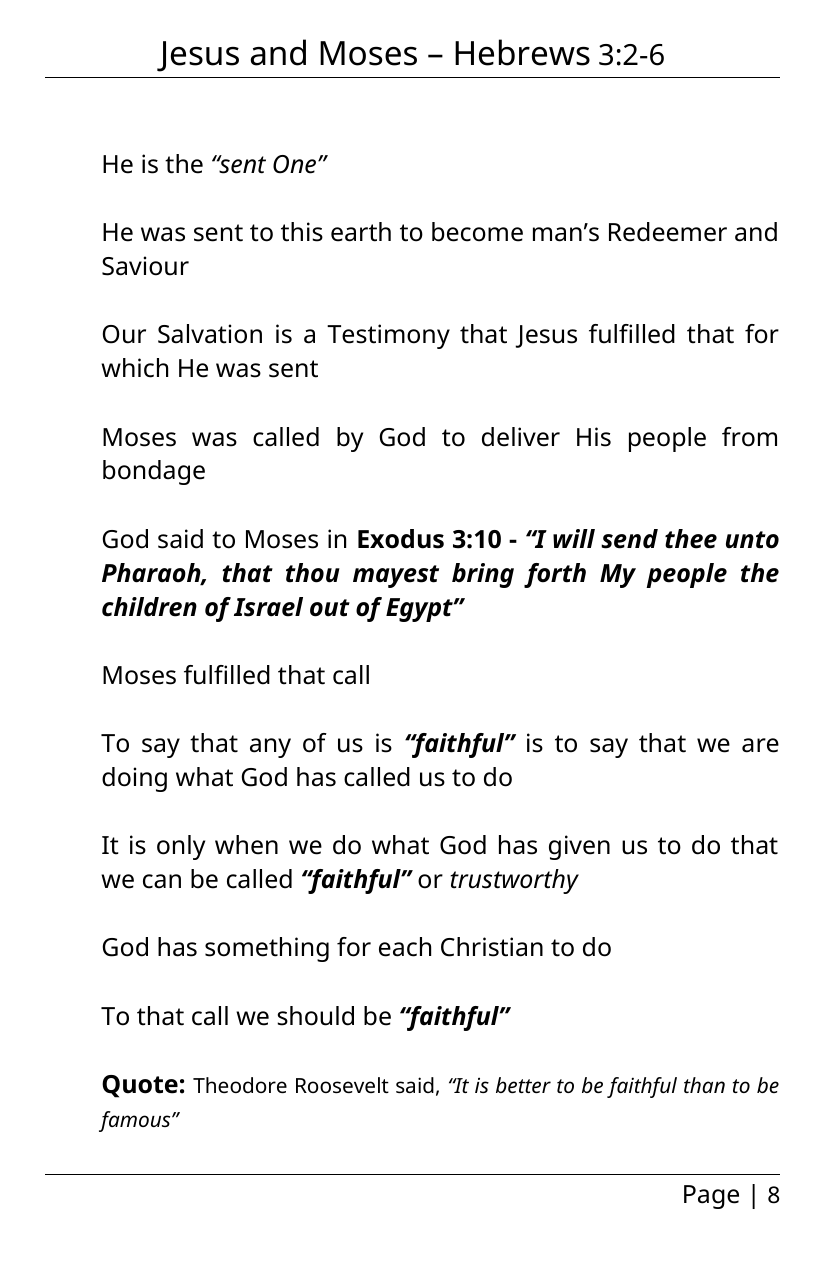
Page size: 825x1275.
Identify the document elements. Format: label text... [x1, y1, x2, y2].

text Our Salvation is a Testimony that Jesus fulfilled that for which He was sent [101, 317, 780, 385]
text He is the “sent One” [101, 147, 780, 181]
text Quote: Theodore Roosevelt said, “It is better to be faithful than to be famous” [101, 1066, 780, 1134]
text Moses fulfilled that call [101, 658, 780, 692]
text God has something for each Christian to do [101, 930, 780, 964]
text To say that any of us is “faithful” is to say that we are doing what God has called us to do [101, 726, 780, 794]
text It is only when we do what God has given us to do that we can be called “faithful” or trustworthy [101, 828, 780, 896]
text He was sent to this earth to become man’s Redeemer and Saviour [101, 215, 780, 283]
text God said to Moses in Exodus 3:10 - “I will send thee unto Pharaoh, that thou mayest bring forth My people the children of Israel out of Egypt” [101, 521, 780, 623]
text Moses was called by God to deliver His people from bondage [101, 419, 780, 487]
text To that call we should be “faithful” [101, 998, 780, 1032]
